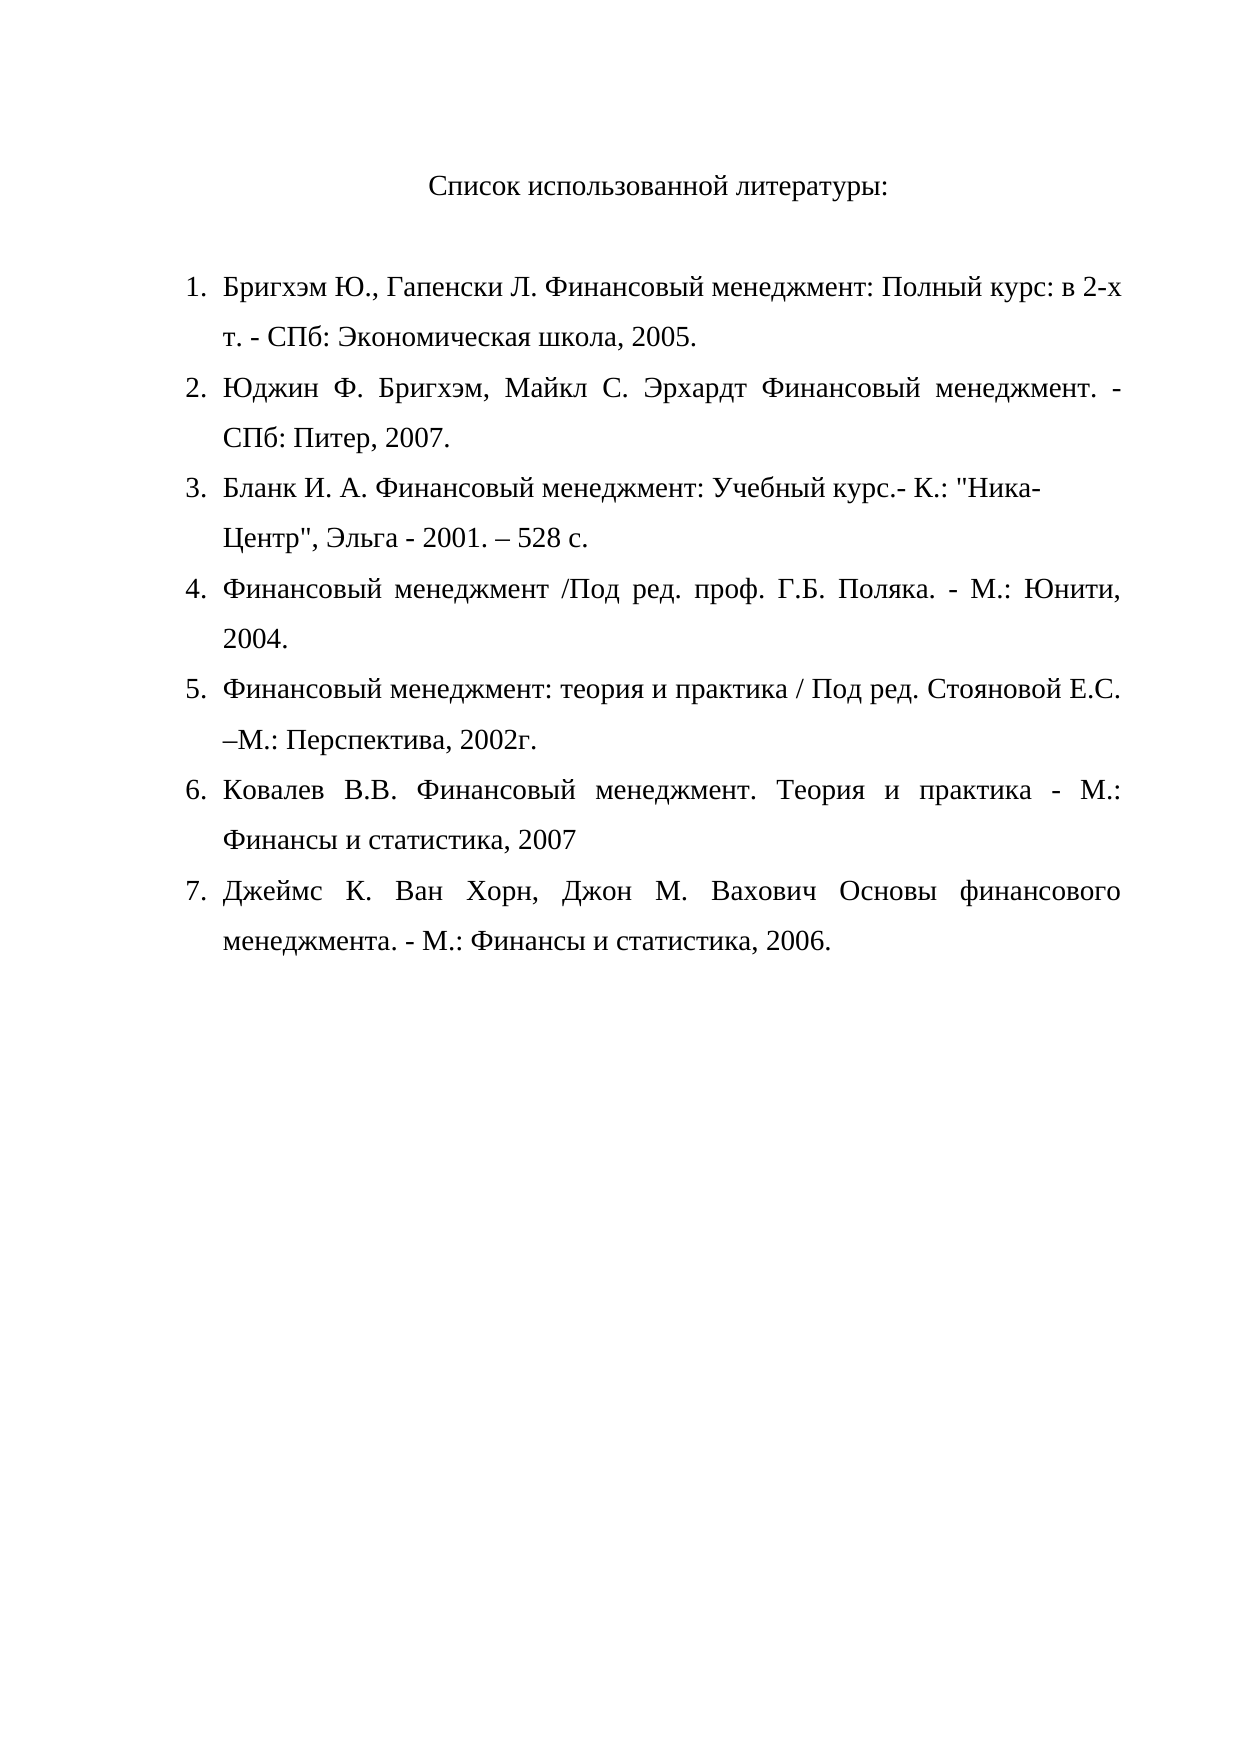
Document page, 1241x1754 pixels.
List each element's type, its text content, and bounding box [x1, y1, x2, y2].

list Бригхэм Ю., Гапенски Л. Финансовый менеджмент: Полный курс: в 2-х т. - СПб: Экономическая школа, 2005. [185, 269, 1122, 353]
text Список использованной литературы: [194, 168, 1122, 202]
list Финансовый менеджмент /Под ред. проф. Г.Б. Поляка. - М.: Юнити, 2004. [185, 571, 1122, 655]
list Бланк И. А. Финансовый менеджмент: Учебный курс.- К.: "Ника-Центр", Эльга - 2001. – 528 с. [185, 470, 1122, 554]
list Финансовый менеджмент: теория и практика / Под ред. Стояновой Е.С. –М.: Перспектива, 2002г. [185, 672, 1122, 755]
list Ковалев В.В. Финансовый менеджмент. Теория и практика - М.: Финансы и статистика, 2007 [185, 772, 1122, 856]
list Юджин Ф. Бригхэм, Майкл С. Эрхардт Финансовый менеджмент. - СПб: Питер, 2007. [185, 370, 1122, 453]
list Джеймс К. Ван Хорн, Джон М. Вахович Основы финансового менеджмента. - М.: Финансы и статистика, 2006. [185, 873, 1122, 957]
